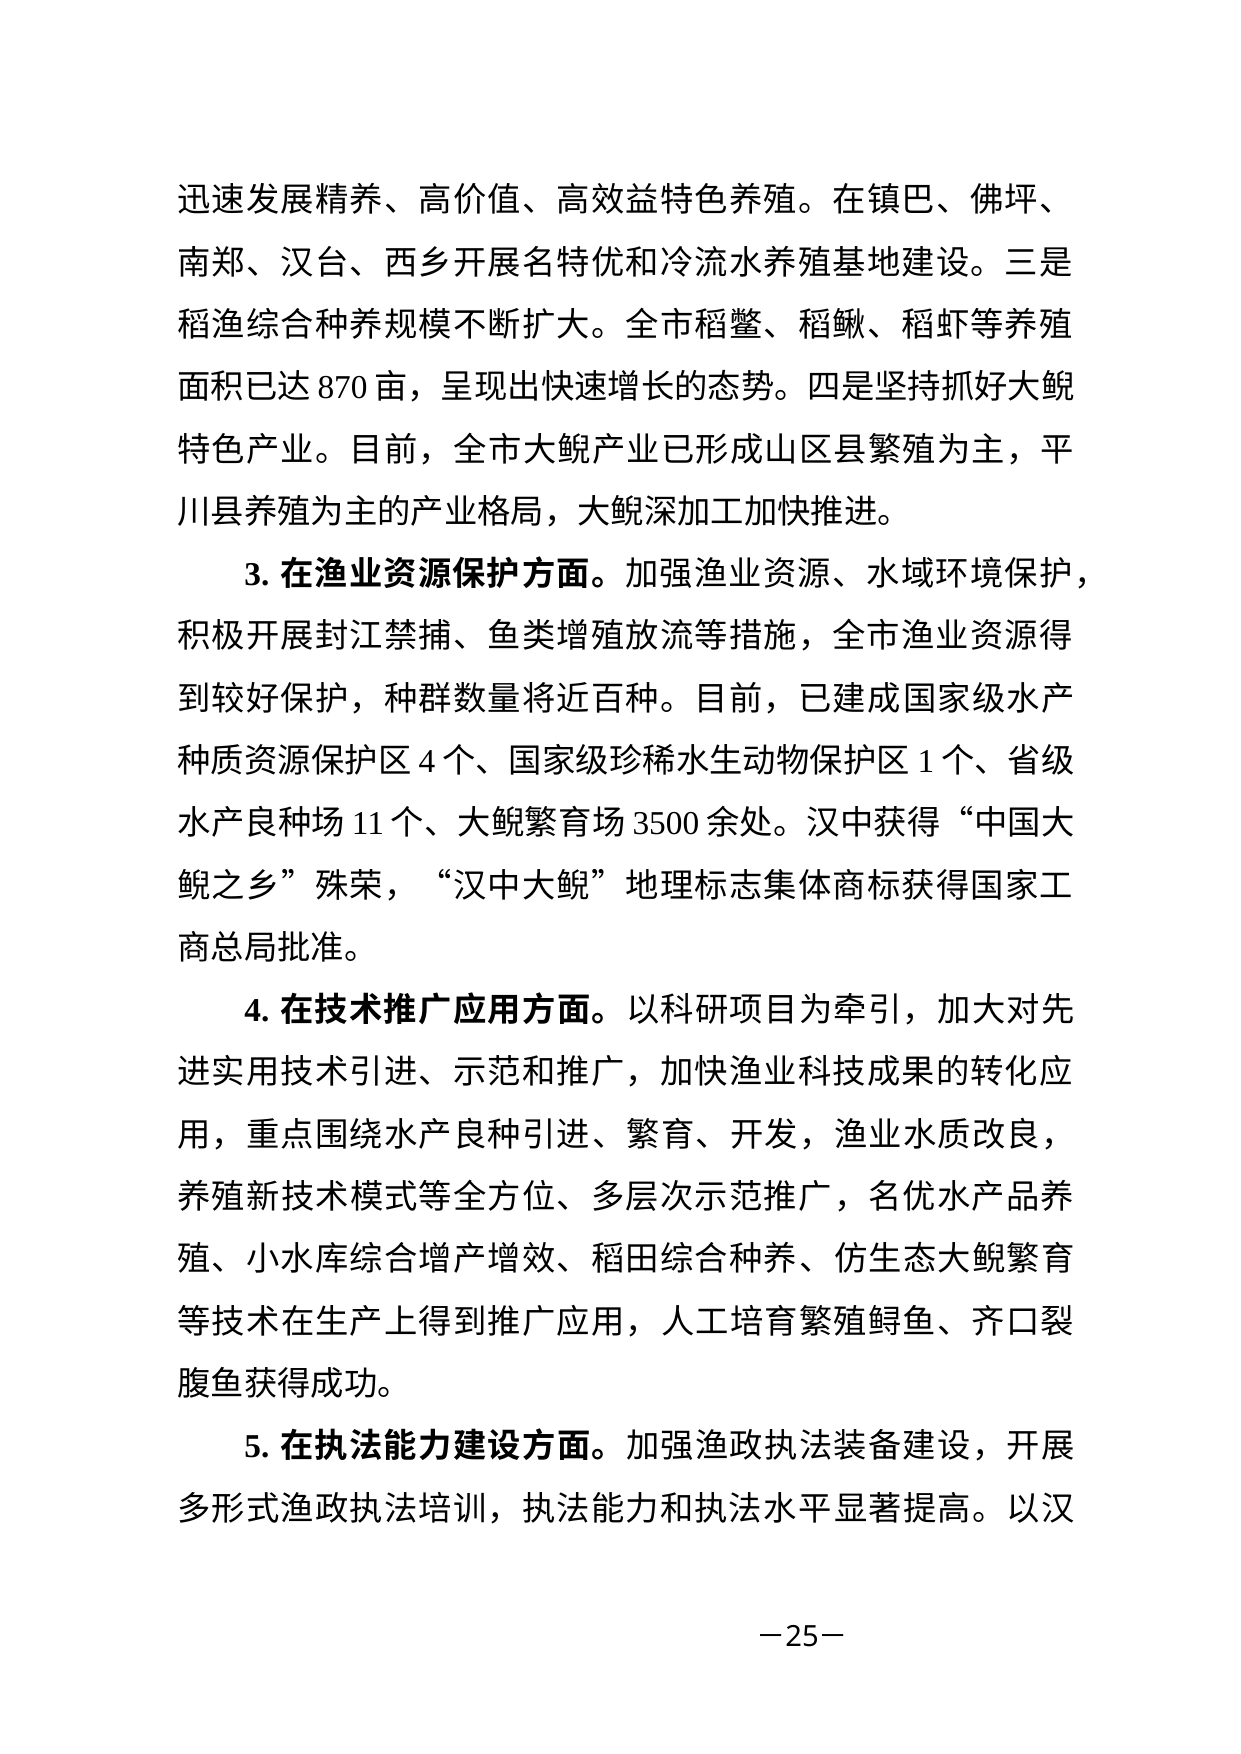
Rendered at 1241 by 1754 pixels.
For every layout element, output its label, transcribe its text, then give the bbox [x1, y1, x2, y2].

text 4. 在技术推广应用方面。以科研项目为牵引，加大对先进实用技术引进、示范和推广，加快渔业科技成果的转化应用，重点围绕水产良种引进、繁育、开发，渔业水质改良，养殖新技术模式等全方位、多层次示范推广，名优水产品养殖、小水库综合增产增效、稻田综合种养、仿生态大鲵繁育等技术在生产上得到推广应用，人工培育繁殖鲟鱼、齐口裂腹鱼获得成功。 [177, 972, 1075, 1408]
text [177, 162, 1075, 536]
text 3. 在渔业资源保护方面。加强渔业资源、水域环境保护，积极开展封江禁捕、鱼类增殖放流等措施，全市渔业资源得到较好保护，种群数量将近百种。目前，已建成国家级水产种质资源保护区4个、国家级珍稀水生动物保护区1个、省级水产良种场11个、大鲵繁育场3500余处。汉中获得“中国大鲵之乡”殊荣，“汉中大鲵”地理标志集体商标获得国家工商总局批准。 [177, 536, 1075, 972]
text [177, 1408, 1075, 1532]
